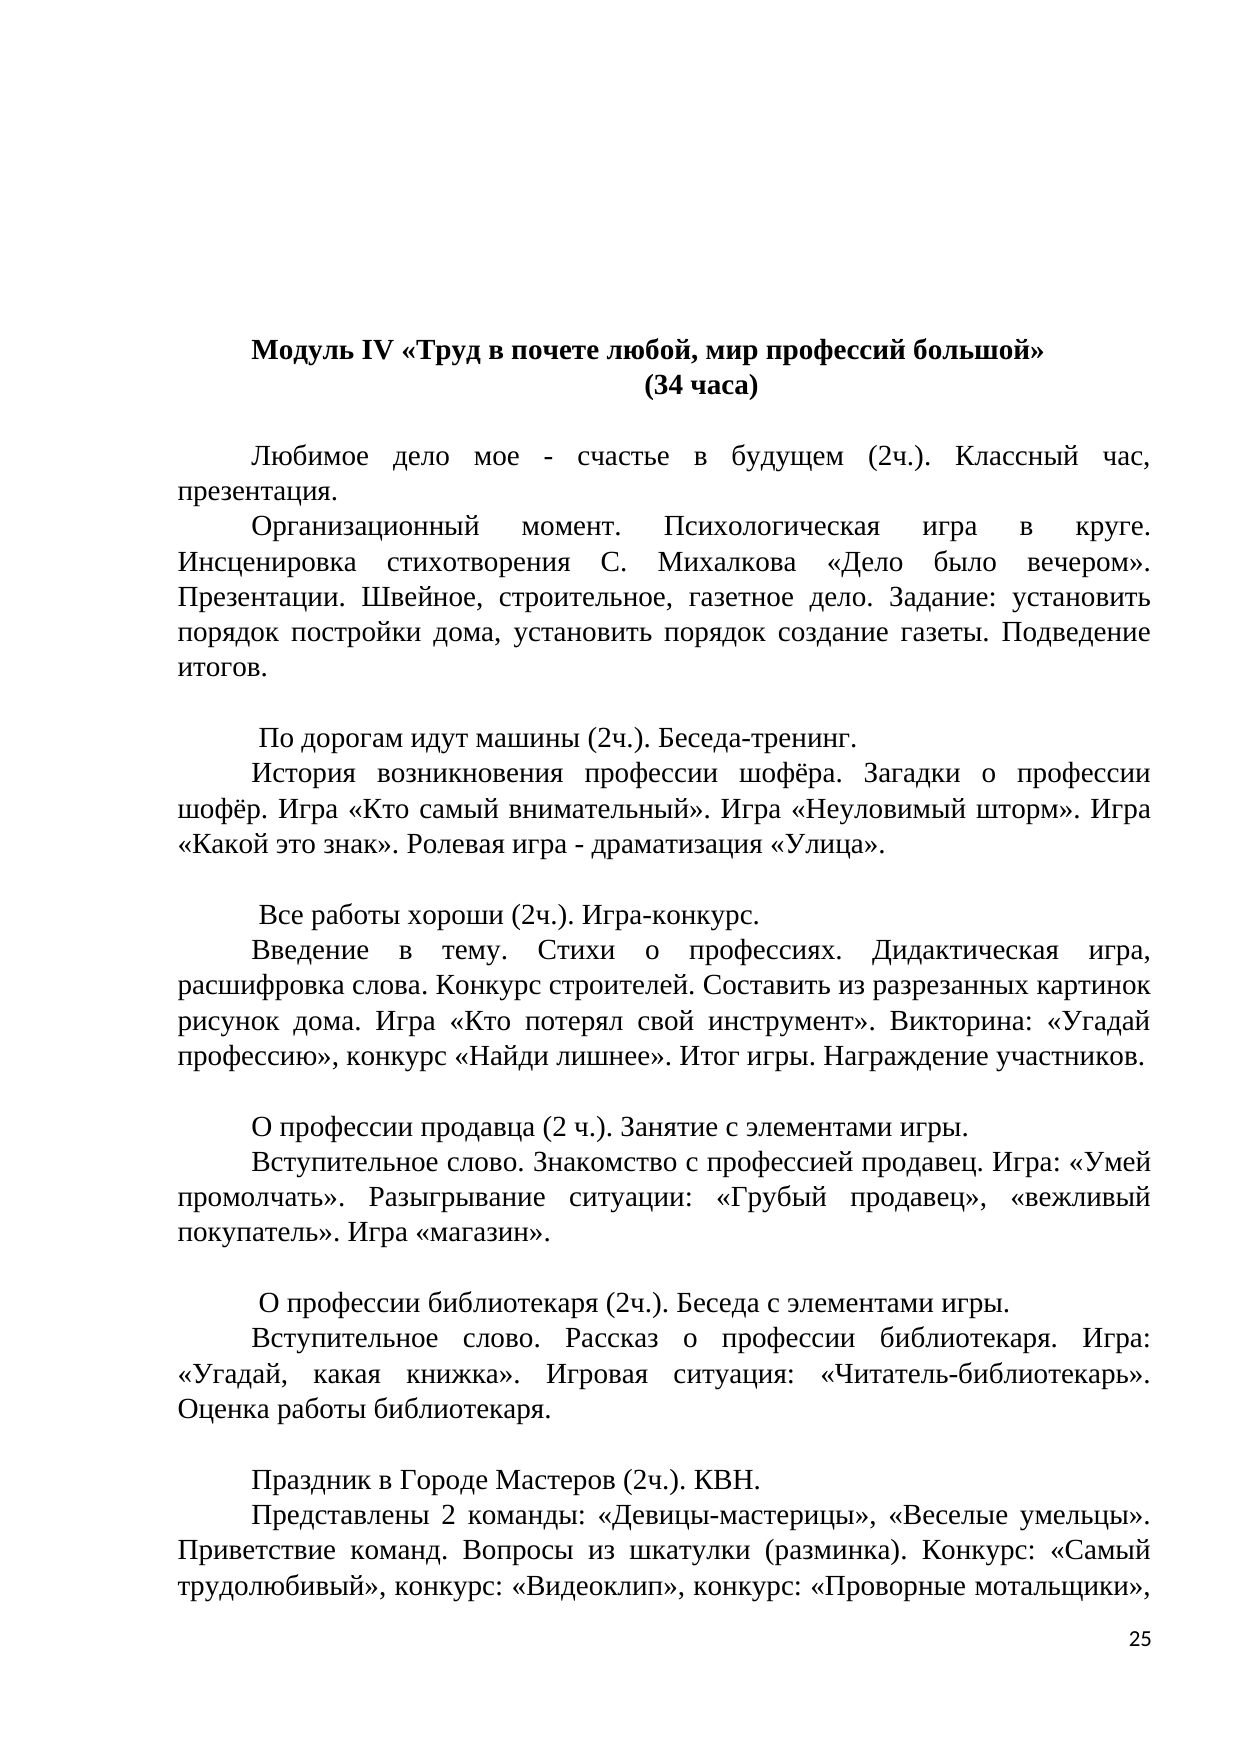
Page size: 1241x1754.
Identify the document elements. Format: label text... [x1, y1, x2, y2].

text По дорогам идут машины (2ч.). Беседа-тренинг. [177, 718, 1152, 754]
text Вступительное слово. Рассказ о профессии библиотекаря. Игра: «Угадай, какая книжка». Игровая ситуация: «Читатель-библиотекарь». Оценка работы библиотекаря. [177, 1319, 1152, 1425]
text Вступительное слово. Знакомство с профессией продавец. Игра: «Умей промолчать». Разыгрывание ситуации: «Грубый продавец», «вежливый покупатель». Игра «магазин». [177, 1142, 1152, 1248]
text Модуль IV «Труд в почете любой, мир профессий большой» [177, 330, 1152, 365]
text Введение в тему. Стихи о профессиях. Дидактическая игра, расшифровка слова. Конкурс строителей. Составить из разрезанных картинок рисунок дома. Игра «Кто потерял свой инструмент». Викторина: «Угадай профессию», конкурс «Найди лишнее». Итог игры. Награждение участников. [177, 930, 1152, 1072]
text Организационный момент. Психологическая игра в круге. Инсценировка стихотворения С. Михалкова «Дело было вечером». Презентации. Швейное, строительное, газетное дело. Задание: установить порядок постройки дома, установить порядок создание газеты. Подведение итогов. [177, 507, 1152, 683]
text О профессии продавца (2 ч.). Занятие с элементами игры. [177, 1107, 1152, 1142]
text О профессии библиотекаря (2ч.). Беседа с элементами игры. [177, 1283, 1152, 1319]
text Все работы хороши (2ч.). Игра-конкурс. [177, 895, 1152, 930]
text Праздник в Городе Мастеров (2ч.). КВН. [177, 1460, 1152, 1495]
text История возникновения профессии шофёра. Загадки о профессии шофёр. Игра «Кто самый внимательный». Игра «Неуловимый шторм». Игра «Какой это знак». Ролевая игра - драматизация «Улица». [177, 754, 1152, 860]
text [177, 1495, 1152, 1601]
text (34 часа) [177, 365, 1152, 401]
text Любимое дело мое - счастье в будущем (2ч.). Классный час, презентация. [177, 436, 1152, 507]
